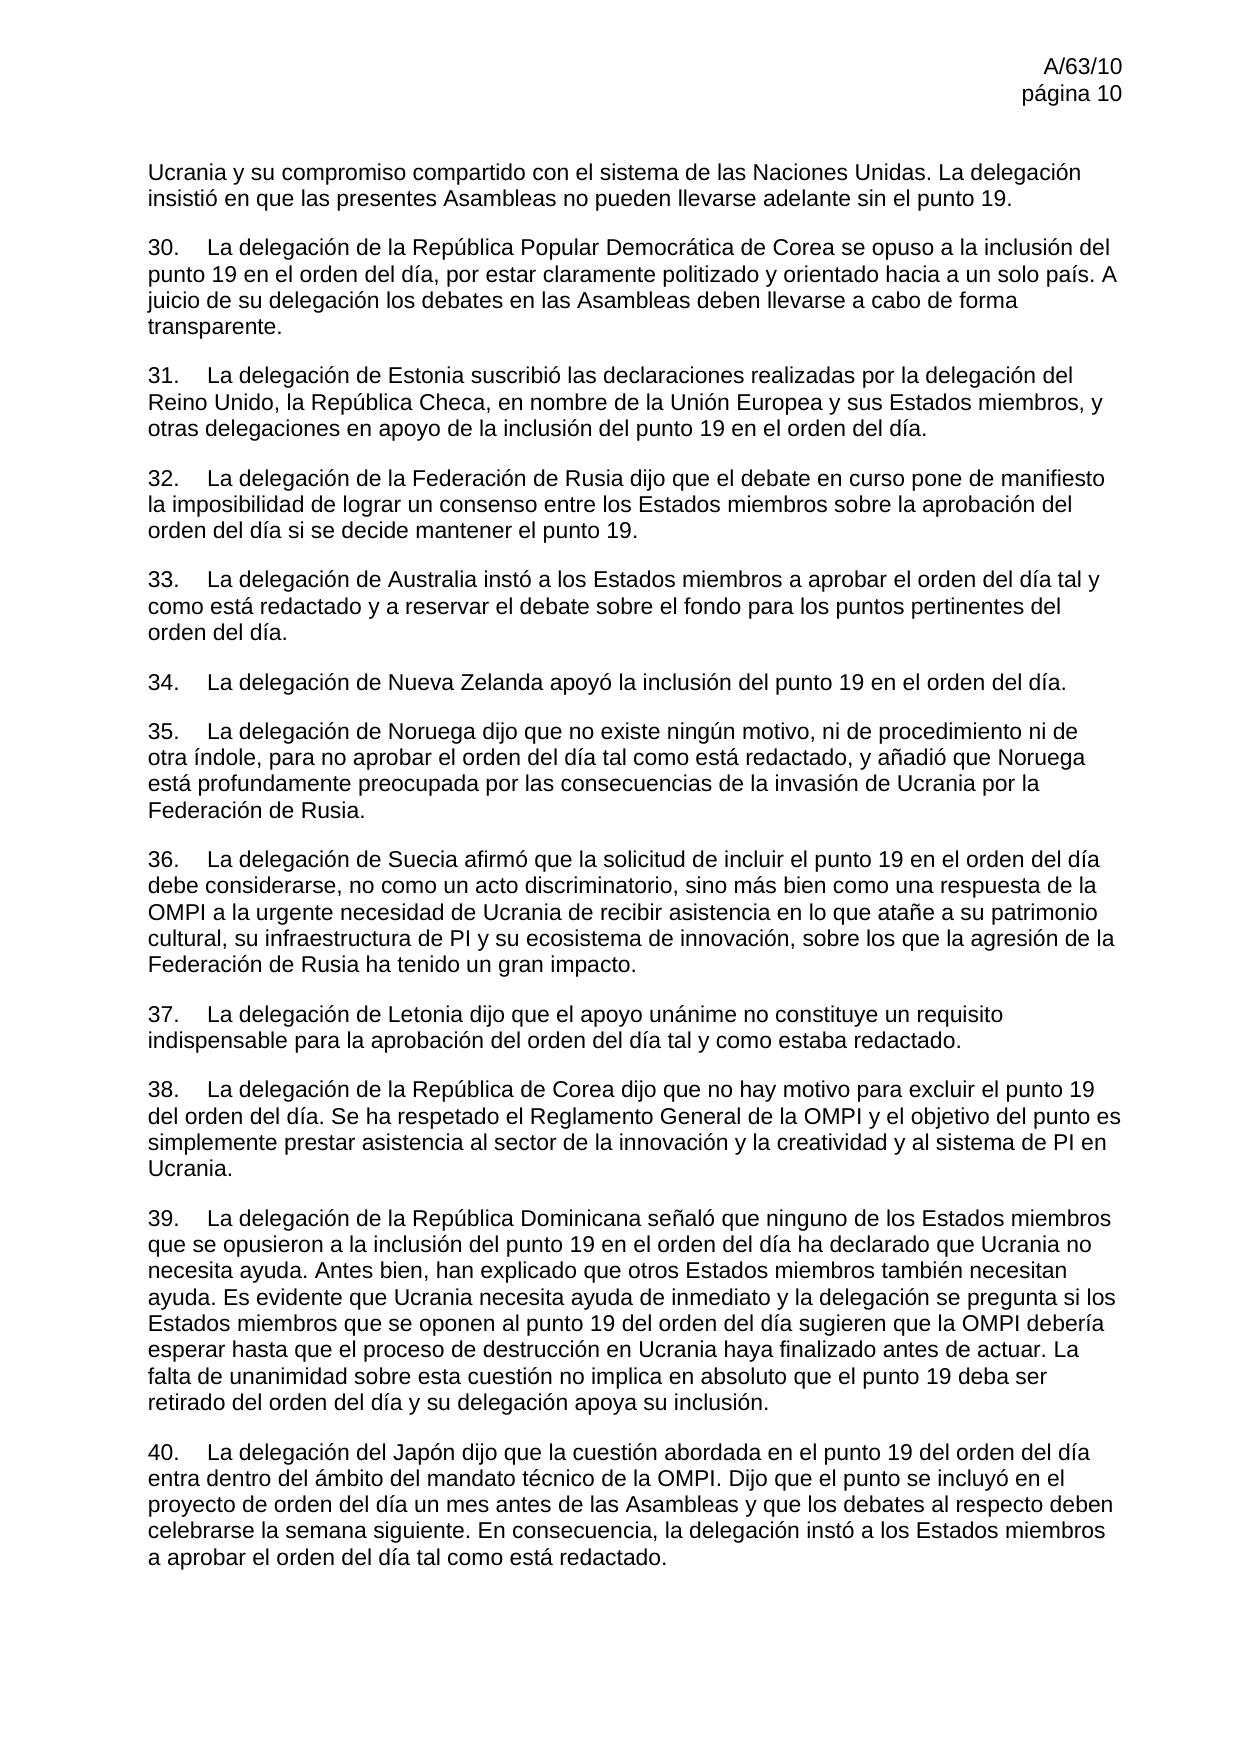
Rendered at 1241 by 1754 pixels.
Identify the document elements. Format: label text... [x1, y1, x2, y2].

text La delegación de Australia instó a los Estados miembros a aprobar el orden del día tal y como está redactado y a reservar el debate sobre el fondo para los puntos pertinentes del orden del día. [148, 566, 1122, 646]
text La delegación del Japón dijo que la cuestión abordada en el punto 19 del orden del día entra dentro del ámbito del mandato técnico de la OMPI. Dijo que el punto se incluyó en el proyecto de orden del día un mes antes de las Asambleas y que los debates al respecto deben celebrarse la semana siguiente. En consecuencia, la delegación instó a los Estados miembros a aprobar el orden del día tal como está redactado. [148, 1438, 1122, 1570]
text La delegación de la República Dominicana señaló que ninguno de los Estados miembros que se opusieron a la inclusión del punto 19 en el orden del día ha declarado que Ucrania no necesita ayuda. Antes bien, han explicado que otros Estados miembros también necesitan ayuda. Es evidente que Ucrania necesita ayuda de inmediato y la delegación se pregunta si los Estados miembros que se oponen al punto 19 del orden del día sugieren que la OMPI debería esperar hasta que el proceso de destrucción en Ucrania haya finalizado antes de actuar. La falta de unanimidad sobre esta cuestión no implica en absoluto que el punto 19 deba ser retirado del orden del día y su delegación apoya su inclusión. [148, 1205, 1122, 1416]
text La delegación de Nueva Zelanda apoyó la inclusión del punto 19 en el orden del día. [148, 668, 1122, 695]
text La delegación de la República Popular Democrática de Corea se opuso a la inclusión del punto 19 en el orden del día, por estar claramente politizado y orientado hacia a un solo país. A juicio de su delegación los debates en las Asambleas deben llevarse a cabo de forma transparente. [148, 234, 1122, 339]
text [148, 158, 1122, 211]
text La delegación de Estonia suscribió las declaraciones realizadas por la delegación del Reino Unido, la República Checa, en nombre de la Unión Europea y sus Estados miembros, y otras delegaciones en apoyo de la inclusión del punto 19 en el orden del día. [148, 362, 1122, 442]
text La delegación de Noruega dijo que no existe ningún motivo, ni de procedimiento ni de otra índole, para no aprobar el orden del día tal como está redactado, y añadió que Noruega está profundamente preocupada por las consecuencias de la invasión de Ucrania por la Federación de Rusia. [148, 718, 1122, 823]
text La delegación de la República de Corea dijo que no hay motivo para excluir el punto 19 del orden del día. Se ha respetado el Reglamento General de la OMPI y el objetivo del punto es simplemente prestar asistencia al sector de la innovación y la creatividad y al sistema de PI en Ucrania. [148, 1076, 1122, 1182]
text La delegación de Suecia afirmó que la solicitud de incluir el punto 19 en el orden del día debe considerarse, no como un acto discriminatorio, sino más bien como una respuesta de la OMPI a la urgente necesidad de Ucrania de recibir asistencia en lo que atañe a su patrimonio cultural, su infraestructura de PI y su ecosistema de innovación, sobre los que la agresión de la Federación de Rusia ha tenido un gran impacto. [148, 846, 1122, 978]
text La delegación de Letonia dijo que el apoyo unánime no constituye un requisito indispensable para la aprobación del orden del día tal y como estaba redactado. [148, 1001, 1122, 1053]
text La delegación de la Federación de Rusia dijo que el debate en curso pone de manifiesto la imposibilidad de lograr un consenso entre los Estados miembros sobre la aprobación del orden del día si se decide mantener el punto 19. [148, 464, 1122, 543]
